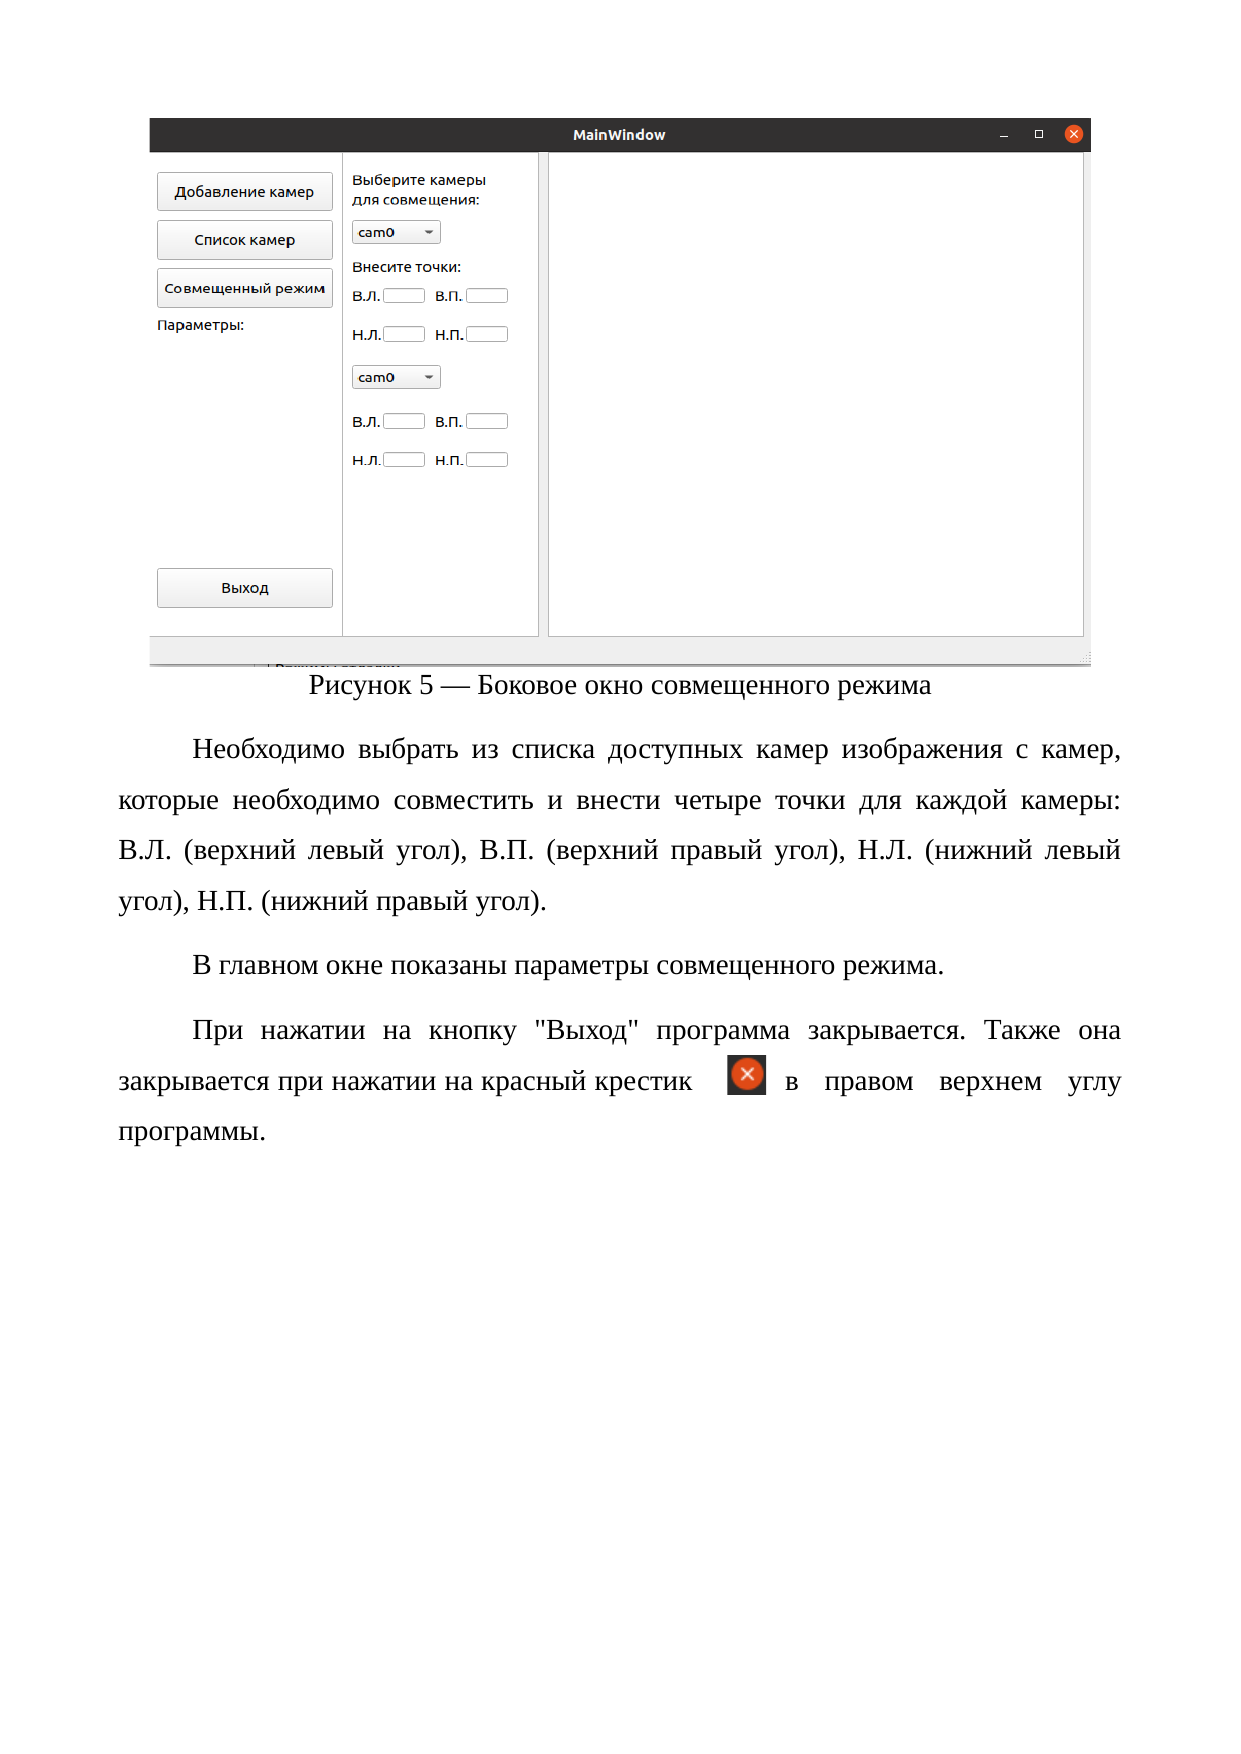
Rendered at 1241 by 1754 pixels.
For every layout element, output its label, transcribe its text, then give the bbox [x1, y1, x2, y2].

text При нажатии на кнопку "Выход" программа закрывается. Также она закрывается при нажатии на красный крестик в правом верхнем углу программы. [118, 1012, 1122, 1147]
text В главном окне показаны параметры совмещенного режима. [118, 947, 1122, 981]
text Необходимо выбрать из списка доступных камер изображения с камер, которые необходимо совместить и внести четыре точки для каждой камеры: В.Л. (верхний левый угол), В.П. (верхний правый угол), Н.Л. (нижний левый угол), Н.П. (нижний правый угол). [118, 732, 1122, 916]
picture [727, 1055, 767, 1095]
picture [149, 118, 1091, 667]
